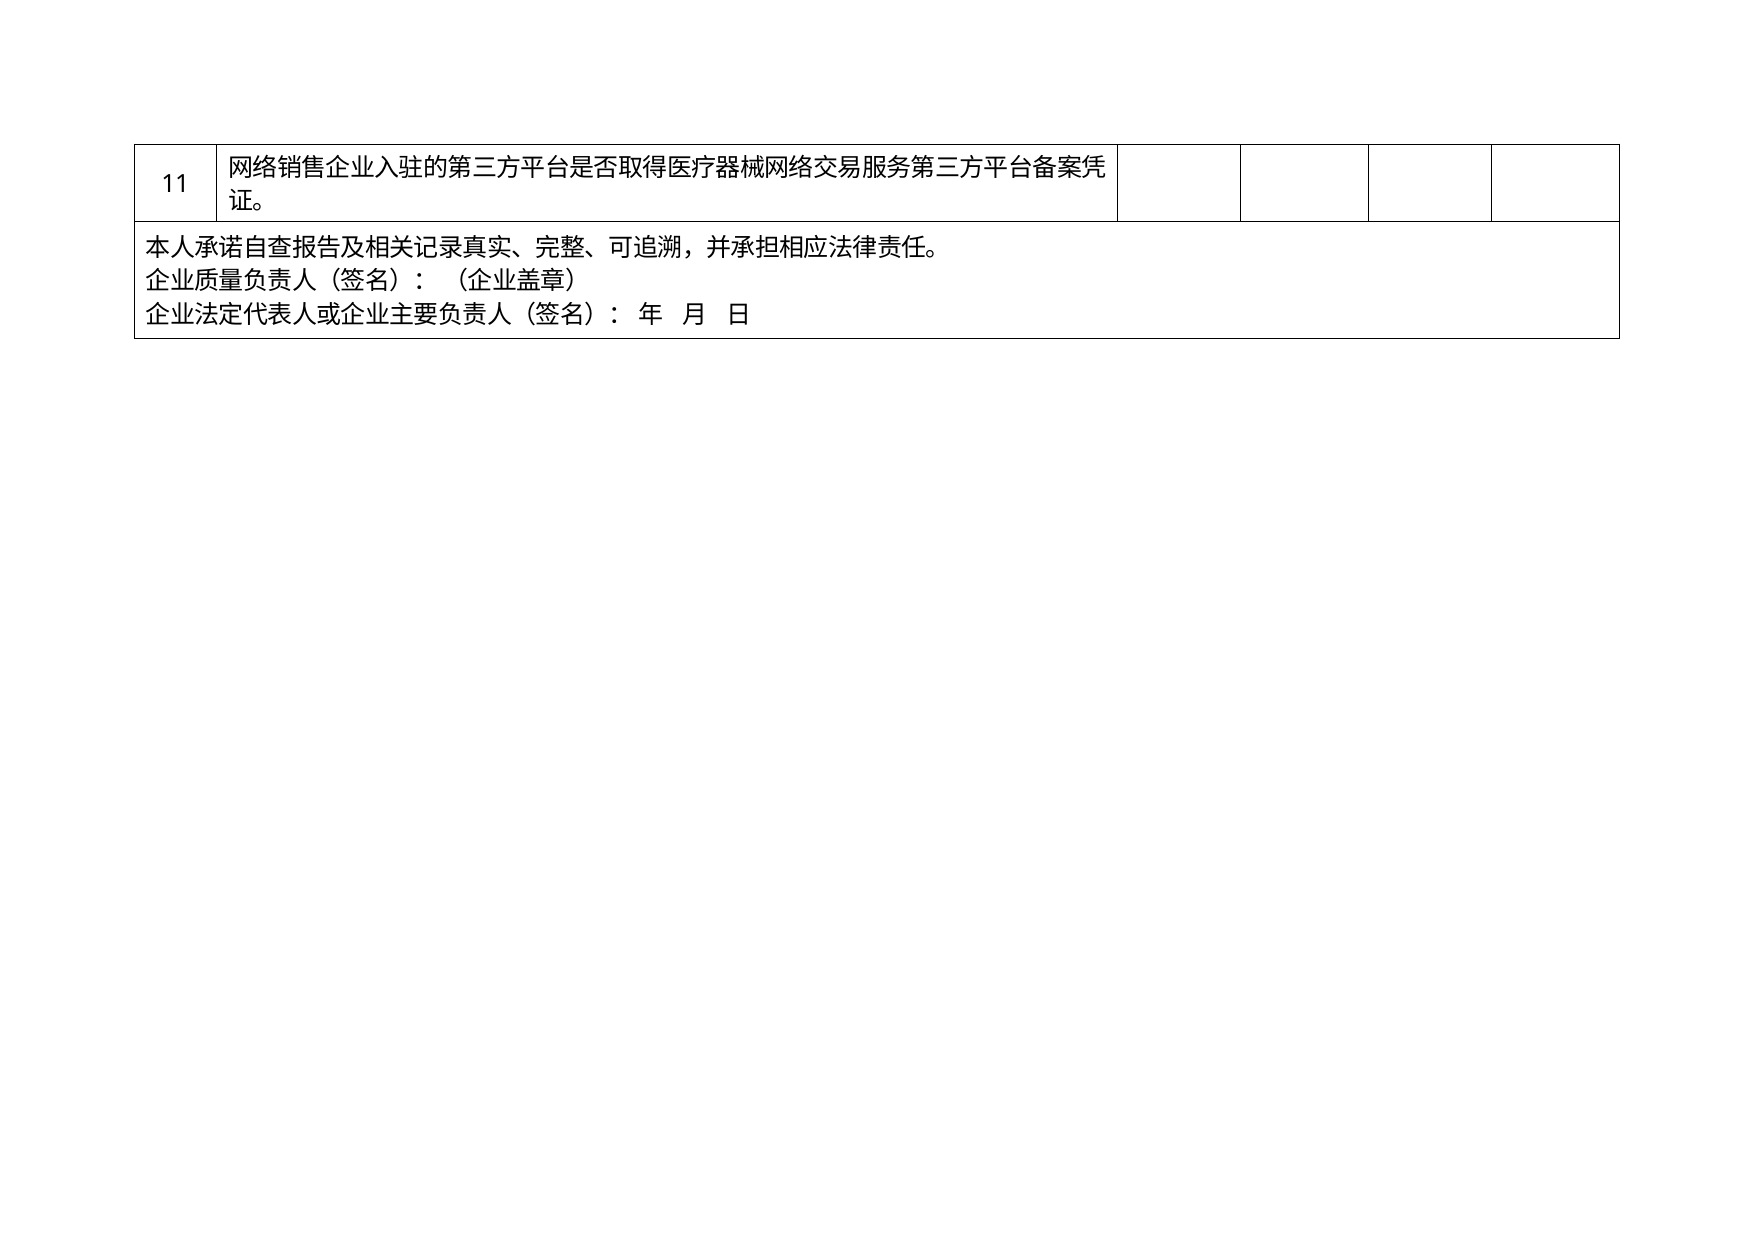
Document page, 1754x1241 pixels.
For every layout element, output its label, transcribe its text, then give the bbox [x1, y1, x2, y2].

table_cell 本人承诺自查报告及相关记录真实、完整、可追溯，并承担相应法律责任。 企业质量负责人（签名）： （企业盖章） 企业法定代表人或企业主要负责人（签名）： 年 月 日 [135, 222, 1619, 337]
table_cell 网络销售企业入驻的第三方平台是否取得医疗器械网络交易服务第三方平台备案凭证。 [217, 145, 1117, 221]
table_cell [1369, 145, 1491, 221]
table_cell [1118, 145, 1240, 221]
table_cell [1241, 145, 1368, 221]
table_cell 11 [135, 145, 216, 221]
table_cell [1492, 145, 1619, 221]
